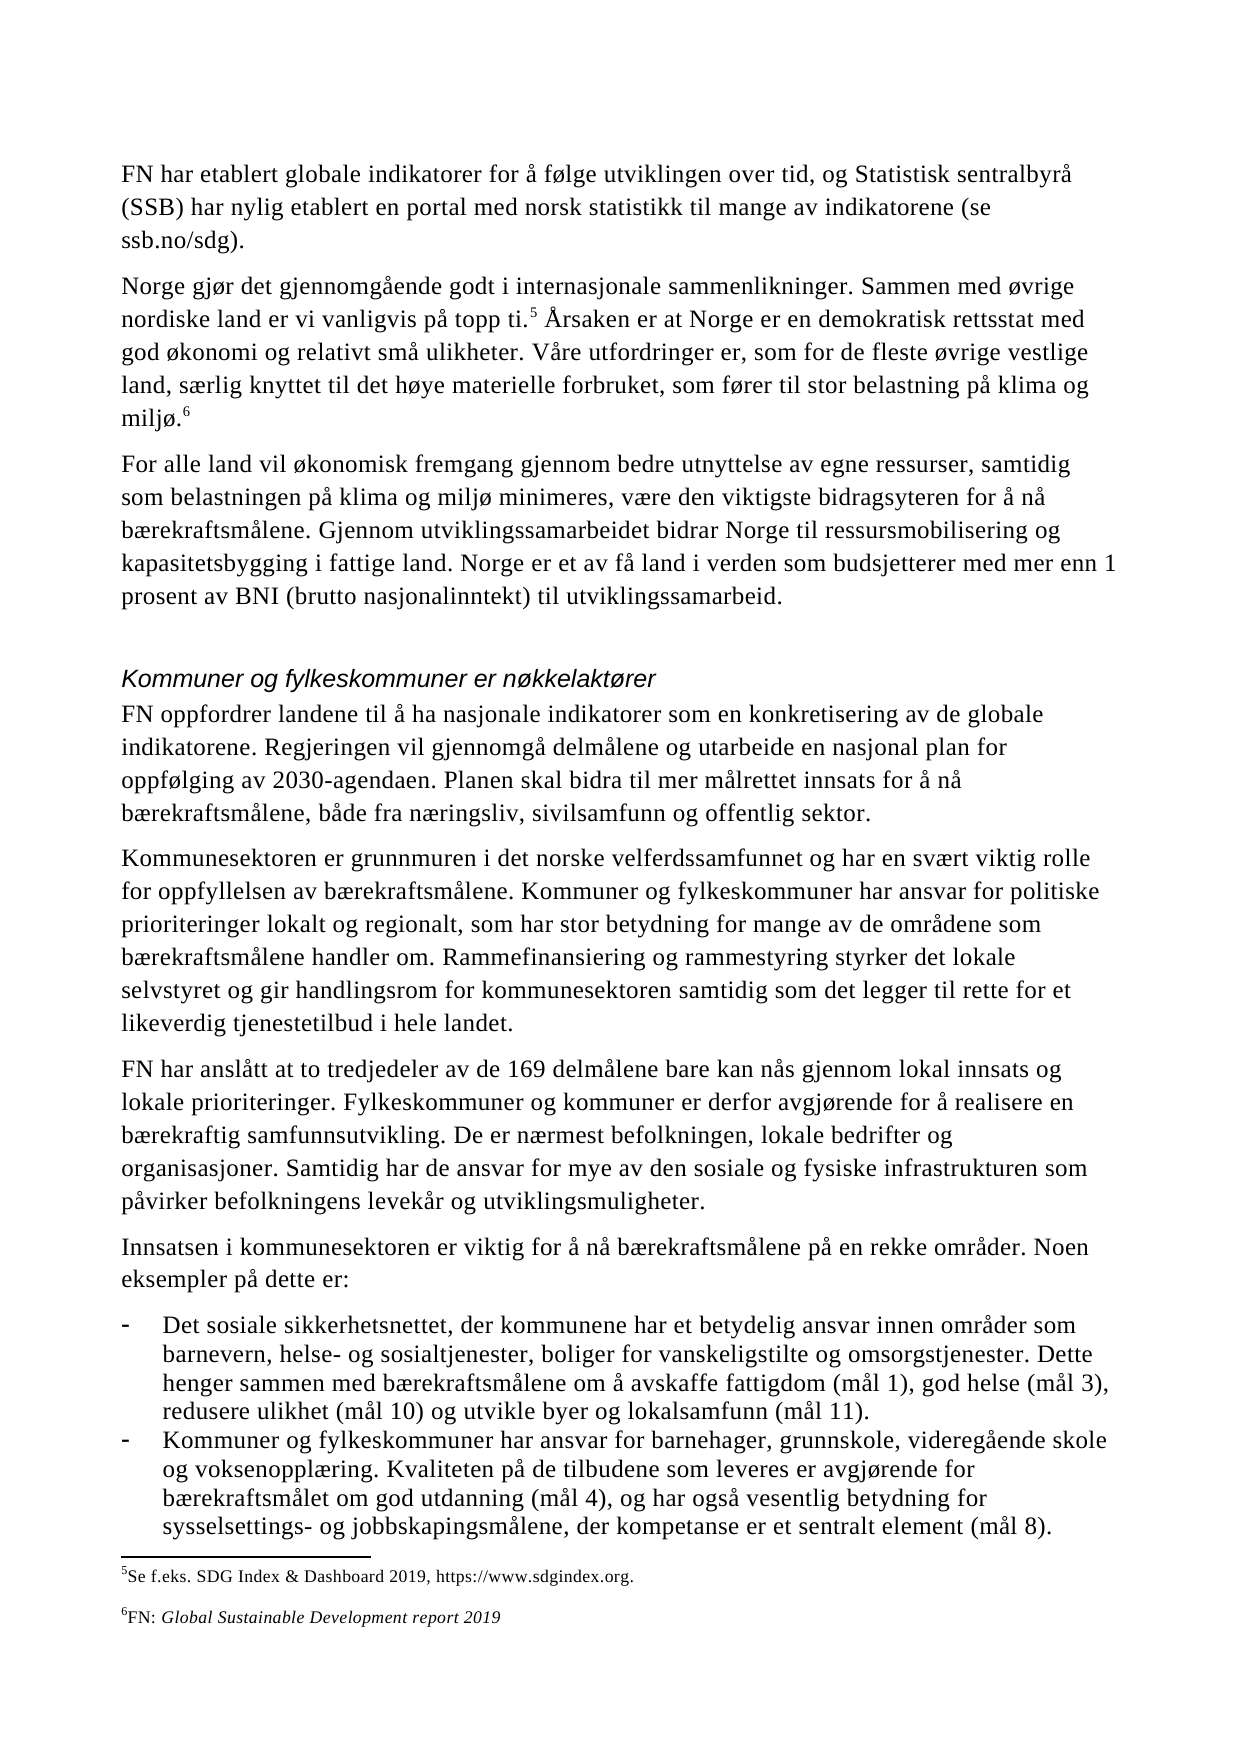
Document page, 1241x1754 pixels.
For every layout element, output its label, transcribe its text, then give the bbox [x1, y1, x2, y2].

list Kommuner og fylkeskommuner har ansvar for barnehager, grunnskole, videregående skole og voksenopplæring. Kvaliteten på de tilbudene som leveres er avgjørende for bærekraftsmålet om god utdanning (mål 4), og har også vesentlig betydning for sysselsettings- og jobbskapingsmålene, der kompetanse er et sentralt element (mål 8). [121, 1425, 1119, 1540]
text Norge gjør det gjennomgående godt i internasjonale sammenlikninger. Sammen med øvrige nordiske land er vi vanligvis på topp ti. Årsaken er at Norge er en demokratisk rettsstat med god økonomi og relativt små ulikheter. Våre utfordringer er, som for de fleste øvrige vestlige land, særlig knyttet til det høye materielle forbruket, som fører til stor belastning på klima og miljø. [121, 271, 1119, 432]
list Det sosiale sikkerhetsnettet, der kommunene har et betydelig ansvar innen områder som barnevern, helse- og sosialtjenester, boliger for vanskeligstilte og omsorgstjenester. Dette henger sammen med bærekraftsmålene om å avskaffe fattigdom (mål 1), god helse (mål 3), redusere ulikhet (mål 10) og utvikle byer og lokalsamfunn (mål 11). [121, 1310, 1119, 1425]
text FN oppfordrer landene til å ha nasjonale indikatorer som en konkretisering av de globale indikatorene. Regjeringen vil gjennomgå delmålene og utarbeide en nasjonal plan for oppfølging av 2030-agendaen. Planen skal bidra til mer målrettet innsats for å nå bærekraftsmålene, både fra næringsliv, sivilsamfunn og offentlig sektor. [121, 699, 1119, 827]
text FN har etablert globale indikatorer for å følge utviklingen over tid, og Statistisk sentralbyrå (SSB) har nylig etablert en portal med norsk statistikk til mange av indikatorene (se ssb.no/sdg). [121, 159, 1119, 254]
text Innsatsen i kommunesektoren er viktig for å nå bærekraftsmålene på en rekke områder. Noen eksempler på dette er: [121, 1232, 1119, 1293]
text For alle land vil økonomisk fremgang gjennom bedre utnyttelse av egne ressurser, samtidig som belastningen på klima og miljø minimeres, være den viktigste bidragsyteren for å nå bærekraftsmålene. Gjennom utviklingssamarbeidet bidrar Norge til ressursmobilisering og kapasitetsbygging i fattige land. Norge er et av få land i verden som budsjetterer med mer enn 1 prosent av BNI (brutto nasjonalinntekt) til utviklingssamarbeid. [121, 449, 1119, 609]
text Kommuner og fylkeskommuner er nøkkelaktører [121, 664, 1119, 692]
text FN har anslått at to tredjedeler av de 169 delmålene bare kan nås gjennom lokal innsats og lokale prioriteringer. Fylkeskommuner og kommuner er derfor avgjørende for å realisere en bærekraftig samfunnsutvikling. De er nærmest befolkningen, lokale bedrifter og organisasjoner. Samtidig har de ansvar for mye av den sosiale og fysiske infrastrukturen som påvirker befolkningens levekår og utviklingsmuligheter. [121, 1054, 1119, 1215]
text Kommunesektoren er grunnmuren i det norske velferdssamfunnet og har en svært viktig rolle for oppfyllelsen av bærekraftsmålene. Kommuner og fylkeskommuner har ansvar for politiske prioriteringer lokalt og regionalt, som har stor betydning for mange av de områdene som bærekraftsmålene handler om. Rammefinansiering og rammestyring styrker det lokale selvstyret og gir handlingsrom for kommunesektoren samtidig som det legger til rette for et likeverdig tjenestetilbud i hele landet. [121, 843, 1119, 1037]
